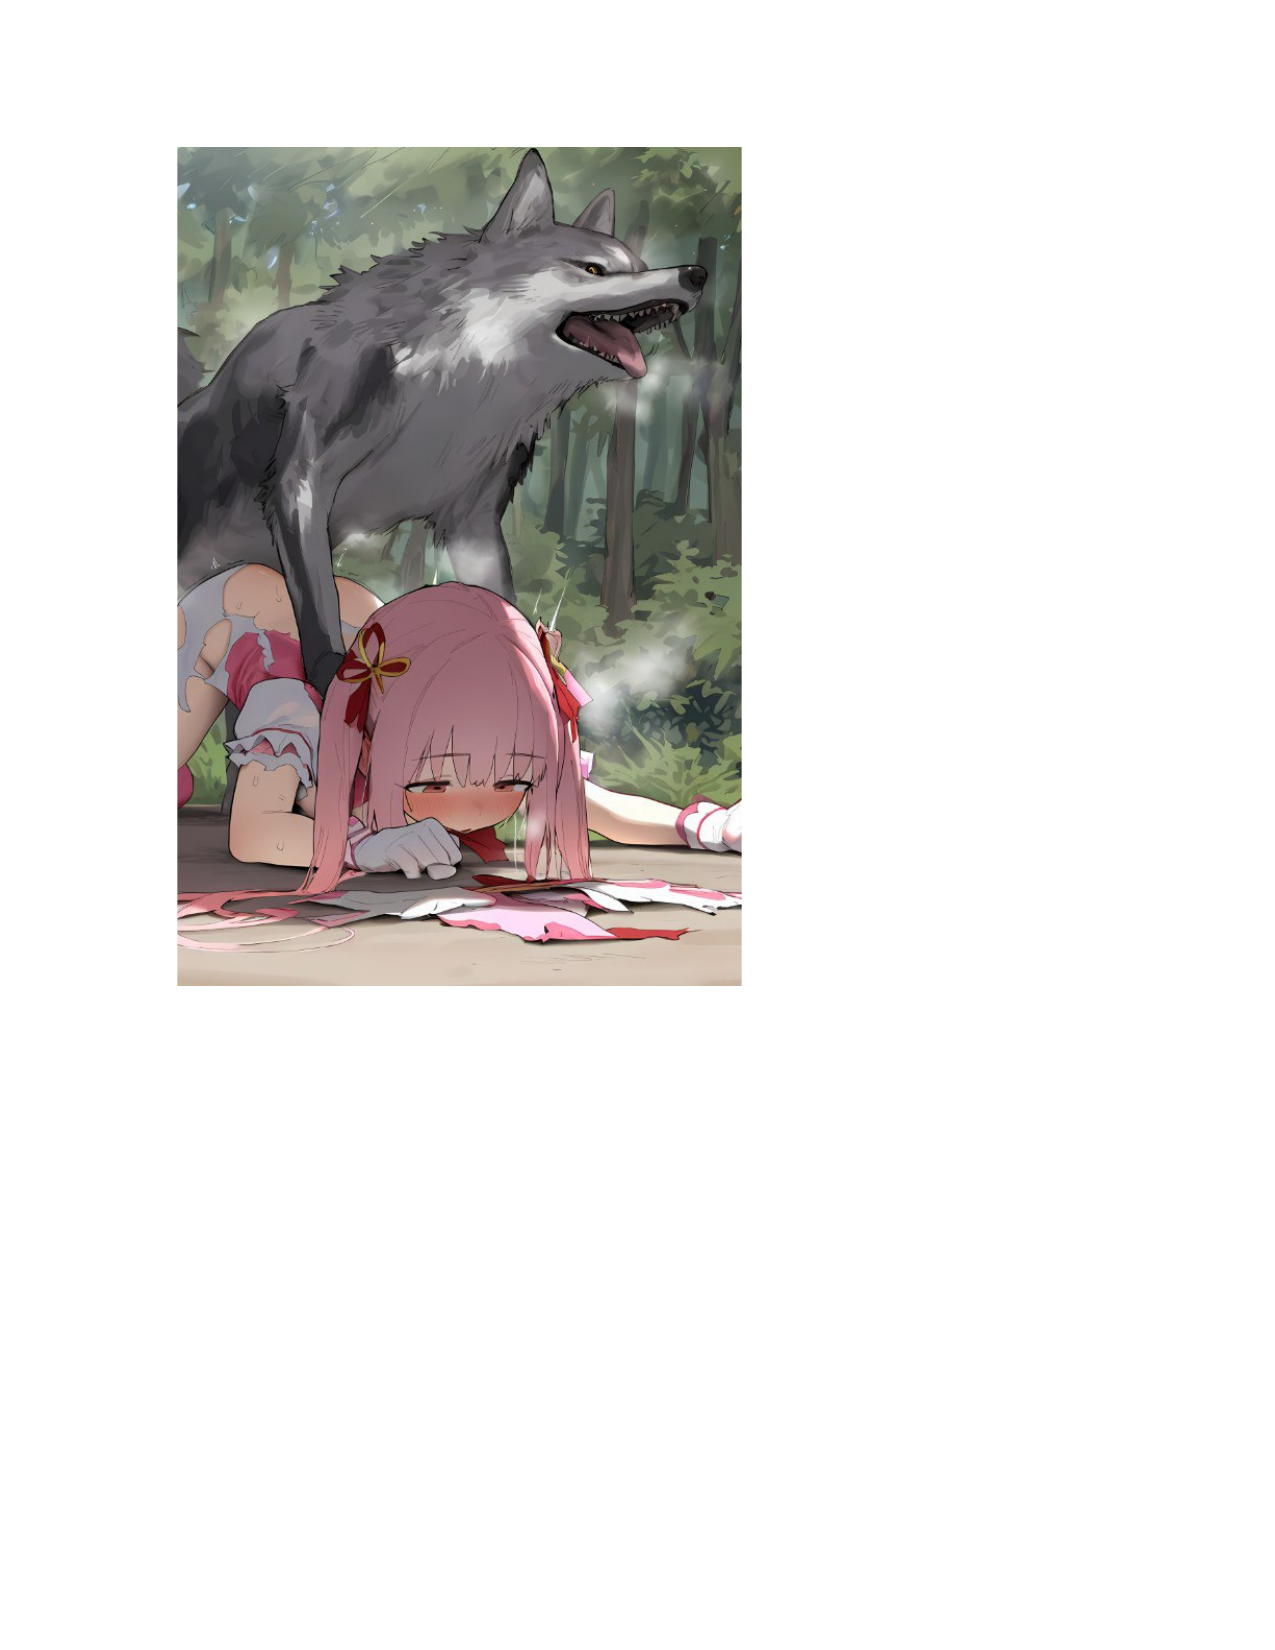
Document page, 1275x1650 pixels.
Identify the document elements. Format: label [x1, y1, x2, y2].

picture [177, 147, 742, 986]
